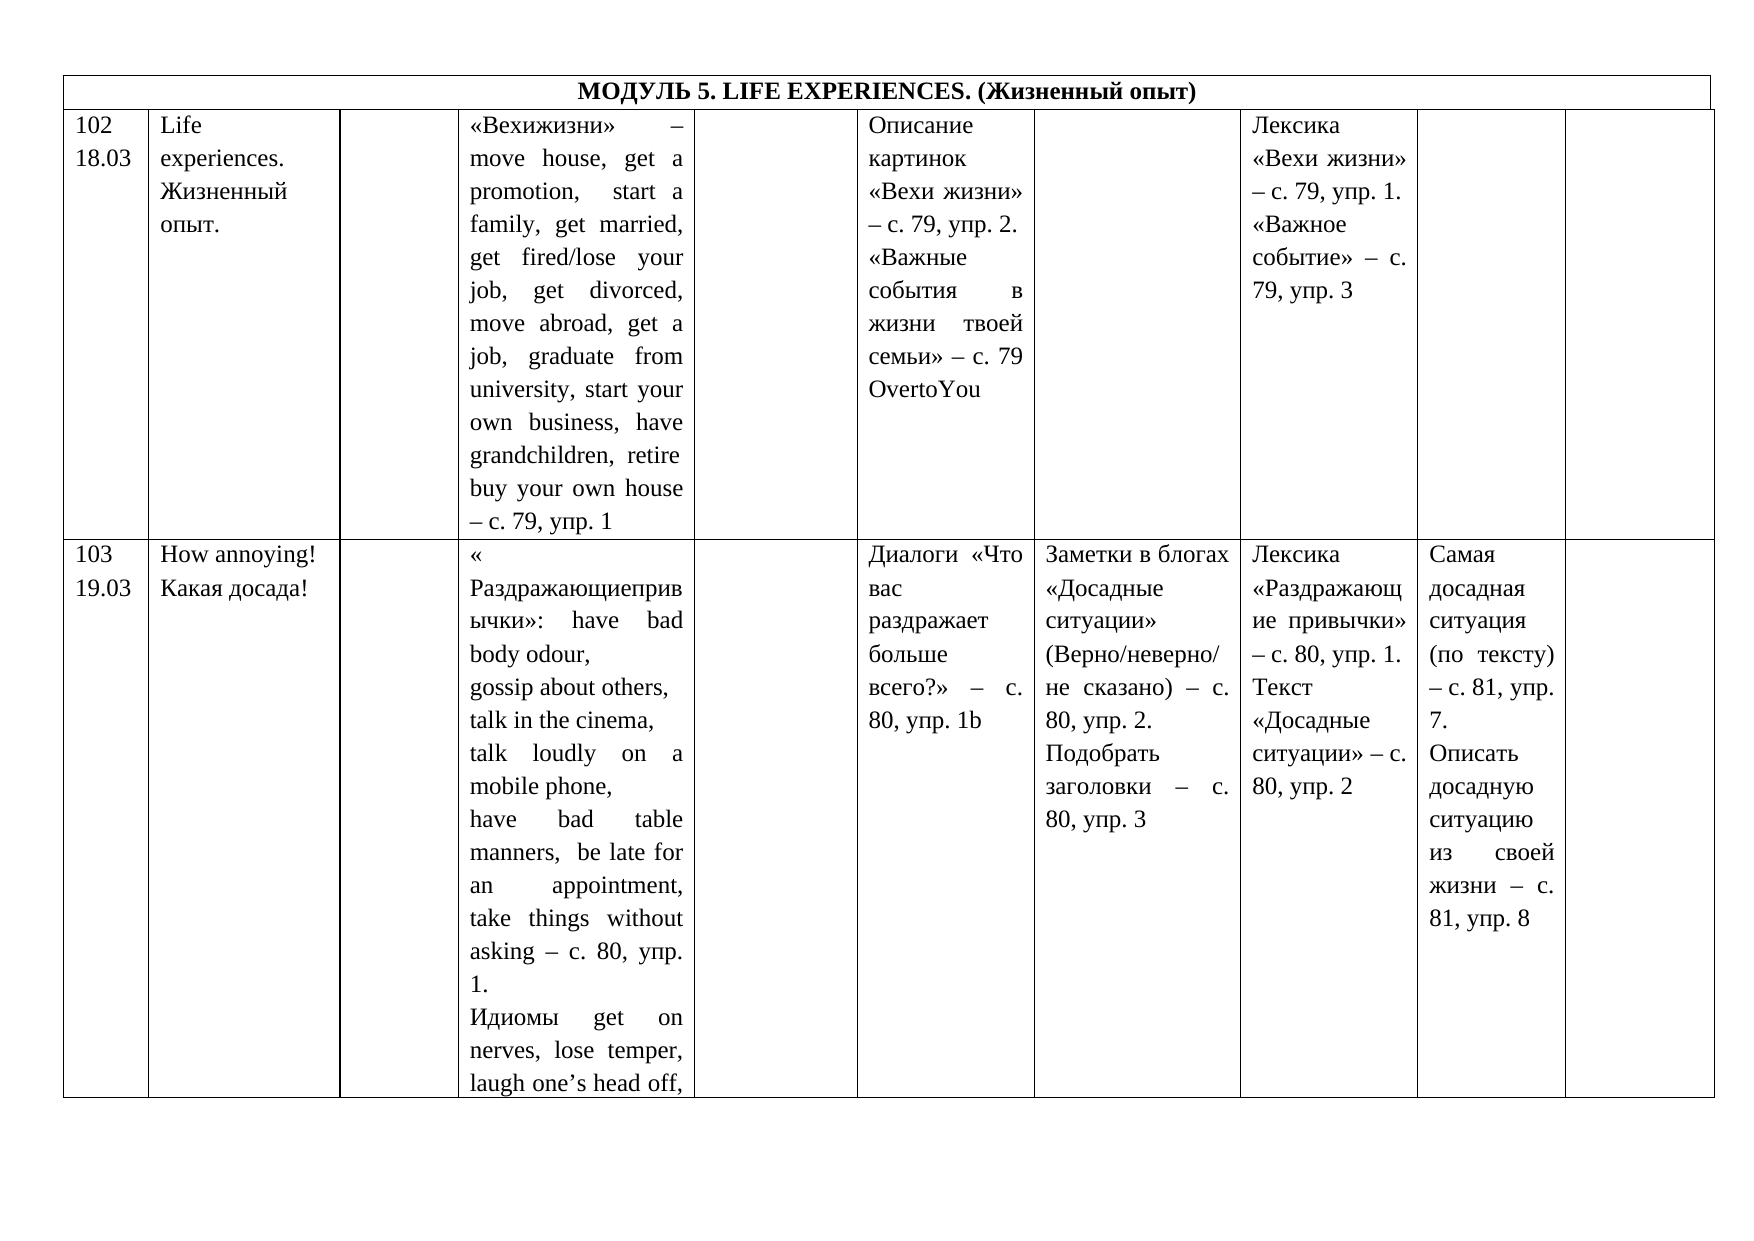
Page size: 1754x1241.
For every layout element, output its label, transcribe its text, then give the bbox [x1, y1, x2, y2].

table_cell [341, 540, 458, 1097]
table_cell 103 19.03 [64, 540, 148, 1097]
table_cell [1566, 540, 1714, 1097]
table_cell [1566, 110, 1714, 538]
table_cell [459, 540, 694, 1097]
table_cell МОДУЛЬ 5. LIFE EXPERIENCES. (Жизненный опыт) [64, 76, 1710, 109]
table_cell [149, 540, 339, 1097]
table_cell 102 18.03 [64, 110, 148, 538]
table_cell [1241, 540, 1417, 1097]
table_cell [1418, 540, 1565, 1097]
table_cell [695, 540, 857, 1097]
table_cell Лексика «Вехи жизни» – с. 79, упр. 1. «Важное событие» – с. 79, упр. 3 [1241, 110, 1417, 538]
table_cell [1418, 110, 1565, 538]
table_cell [858, 540, 1034, 1097]
table_cell Life experiences. Жизненный опыт. [149, 110, 339, 538]
table_cell Описание картинок «Вехи жизни» – с. 79, упр. 2. «Важные события в жизни твоей семьи» – с. 79 OvertoYou [858, 110, 1034, 538]
table_cell [341, 110, 458, 538]
table_cell [1035, 110, 1240, 538]
table_cell [695, 110, 857, 538]
table_cell «Вехижизни» – move house, get a promotion, start a family, get married, get fired/lose your job, get divorced, move abroad, get a job, graduate from university, start your own business, have grandchildren, retire buy your own house – с. 79, упр. 1 [459, 110, 694, 538]
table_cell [1035, 540, 1240, 1097]
